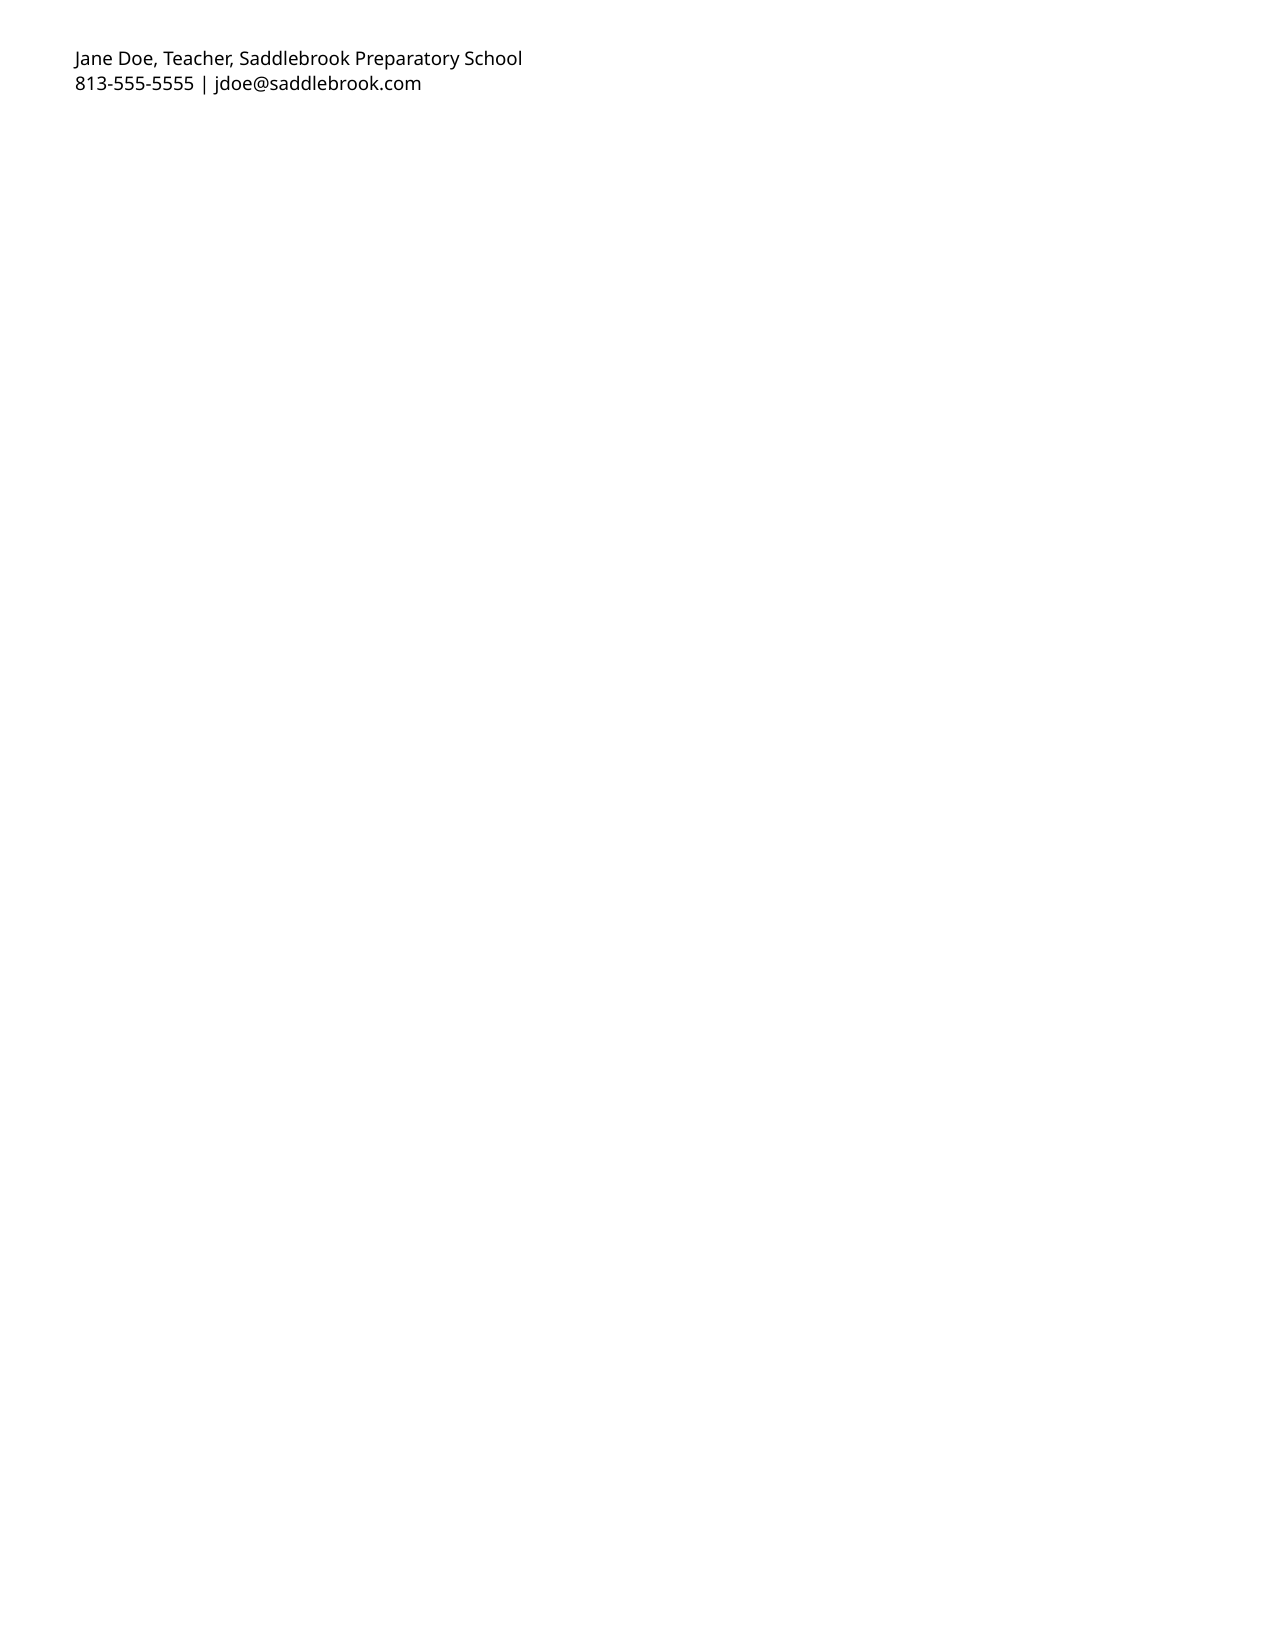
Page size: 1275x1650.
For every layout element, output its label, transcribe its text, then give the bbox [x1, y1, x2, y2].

text 813-555-5555 | jdoe@saddlebrook.com [75, 71, 796, 96]
text Jane Doe, Teacher, Saddlebrook Preparatory School [75, 45, 796, 71]
